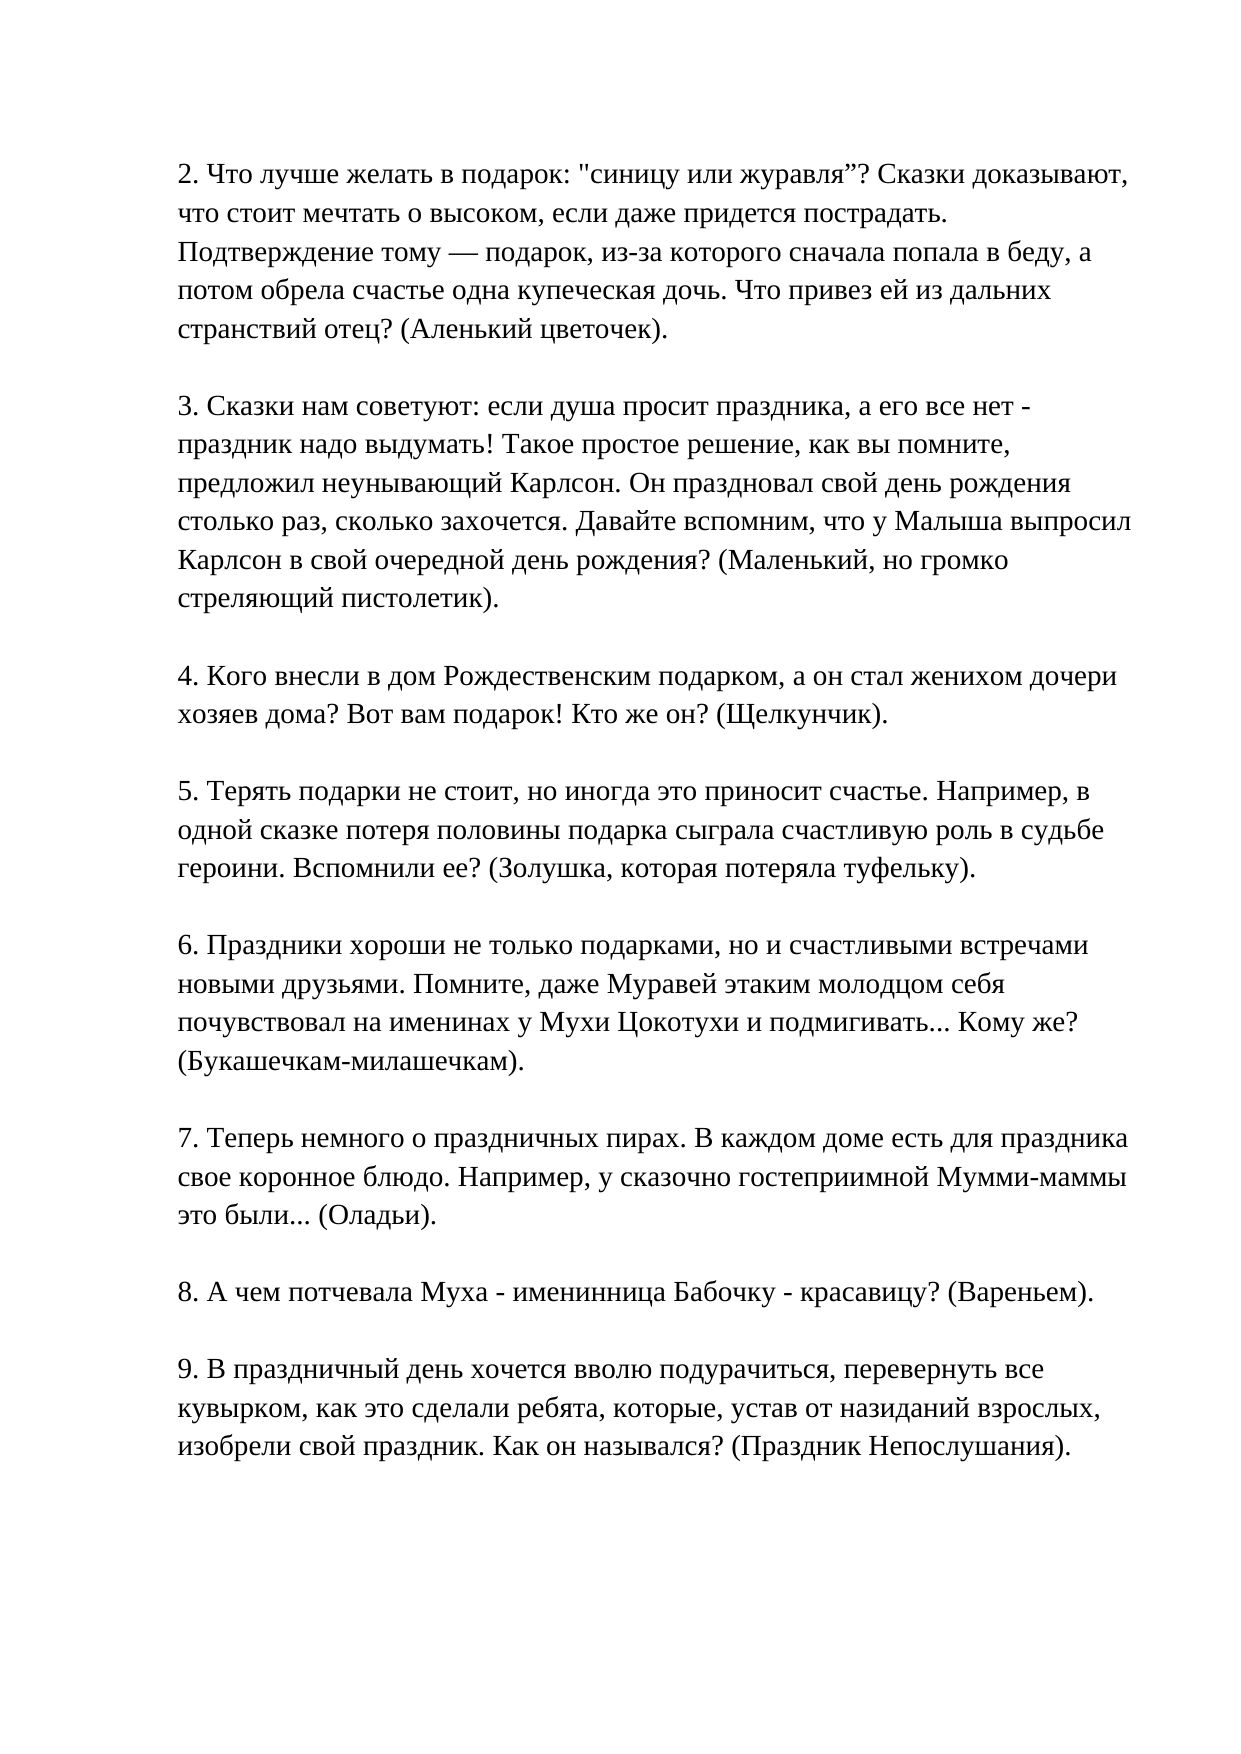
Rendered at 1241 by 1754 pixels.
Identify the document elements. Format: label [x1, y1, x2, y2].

text [177, 118, 1152, 1462]
